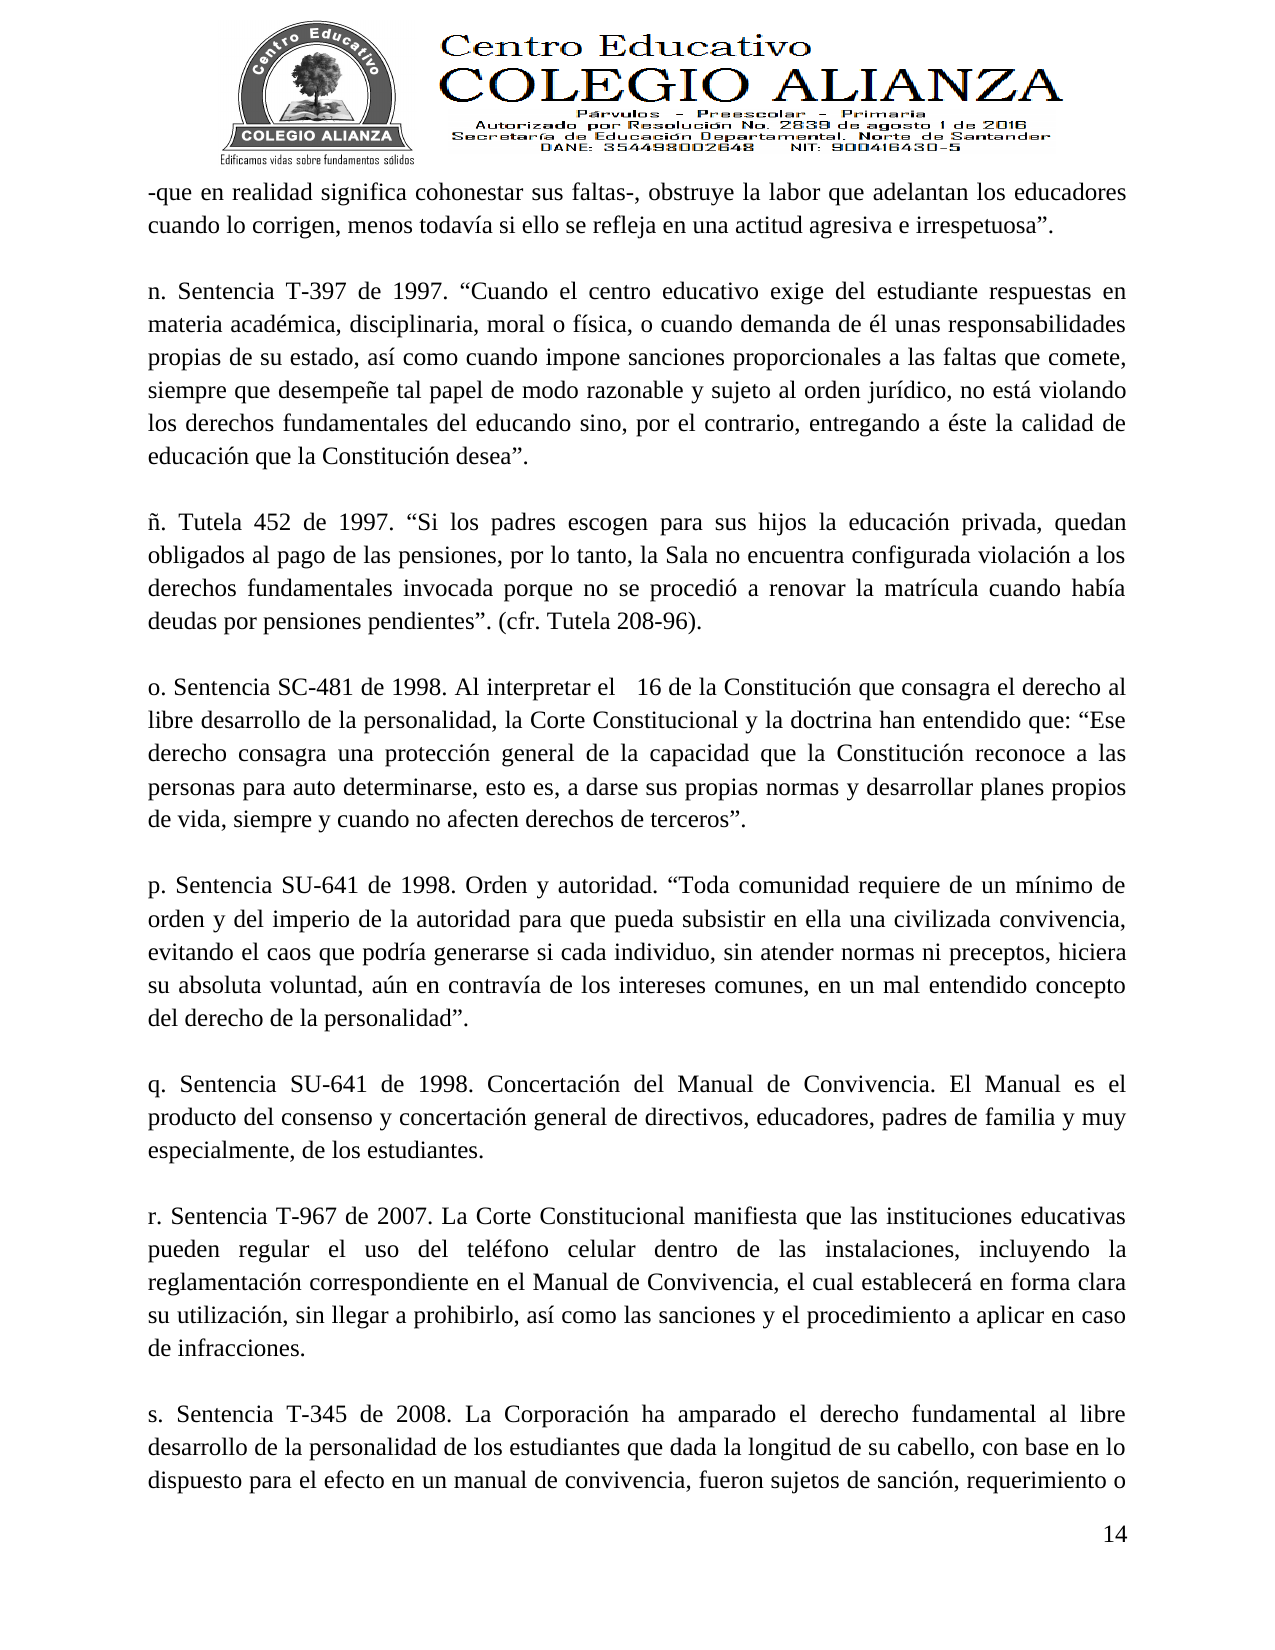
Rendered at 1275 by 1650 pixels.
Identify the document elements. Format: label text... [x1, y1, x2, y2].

text o. Sentencia SC-481 de 1998. Al interpretar el 16 de la Constitución que consagra el derecho al libre desarrollo de la personalidad, la Corte Constitucional y la doctrina han entendido que: “Ese derecho consagra una protección general de la capacidad que la Constitución reconoce a las personas para auto determinarse, esto es, a darse sus propias normas y desarrollar planes propios de vida, siempre y cuando no afecten derechos de terceros”. [148, 672, 1127, 833]
text r. Sentencia T-967 de 2007. La Corte Constitucional manifiesta que las instituciones educativas pueden regular el uso del teléfono celular dentro de las instalaciones, incluyendo la reglamentación correspondiente en el Manual de Convivencia, el cual establecerá en forma clara su utilización, sin llegar a prohibirlo, así como las sanciones y el procedimiento a aplicar en caso de infracciones. [148, 1201, 1127, 1362]
text p. Sentencia SU-641 de 1998. Orden y autoridad. “Toda comunidad requiere de un mínimo de orden y del imperio de la autoridad para que pueda subsistir en ella una civilizada convivencia, evitando el caos que podría generarse si cada individuo, sin atender normas ni preceptos, hiciera su absoluta voluntad, aún en contravía de los intereses comunes, en un mal entendido concepto del derecho de la personalidad”. [148, 871, 1127, 1031]
text n. Sentencia T-397 de 1997. “Cuando el centro educativo exige del estudiante respuestas en materia académica, disciplinaria, moral o física, o cuando demanda de él unas responsabilidades propias de su estado, así como cuando impone sanciones proporcionales a las faltas que comete, siempre que desempeñe tal papel de modo razonable y sujeto al orden jurídico, no está violando los derechos fundamentales del educando sino, por el contrario, entregando a éste la calidad de educación que la Constitución desea”. [148, 276, 1127, 470]
picture [448, 108, 1056, 154]
text q. Sentencia SU-641 de 1998. Concertación del Manual de Convivencia. El Manual es el producto del consenso y concertación general de directivos, educadores, padres de familia y muy especialmente, de los estudiantes. [148, 1069, 1127, 1163]
text ñ. Tutela 452 de 1997. “Si los padres escogen para sus hijos la educación privada, quedan obligados al pago de las pensiones, por lo tanto, la Sala no encuentra configurada violación a los derechos fundamentales invocada porque no se procedió a renovar la matrícula cuando había deudas por pensiones pendientes”. (cfr. Tutela 208-96). [148, 507, 1127, 635]
picture [434, 28, 1069, 105]
